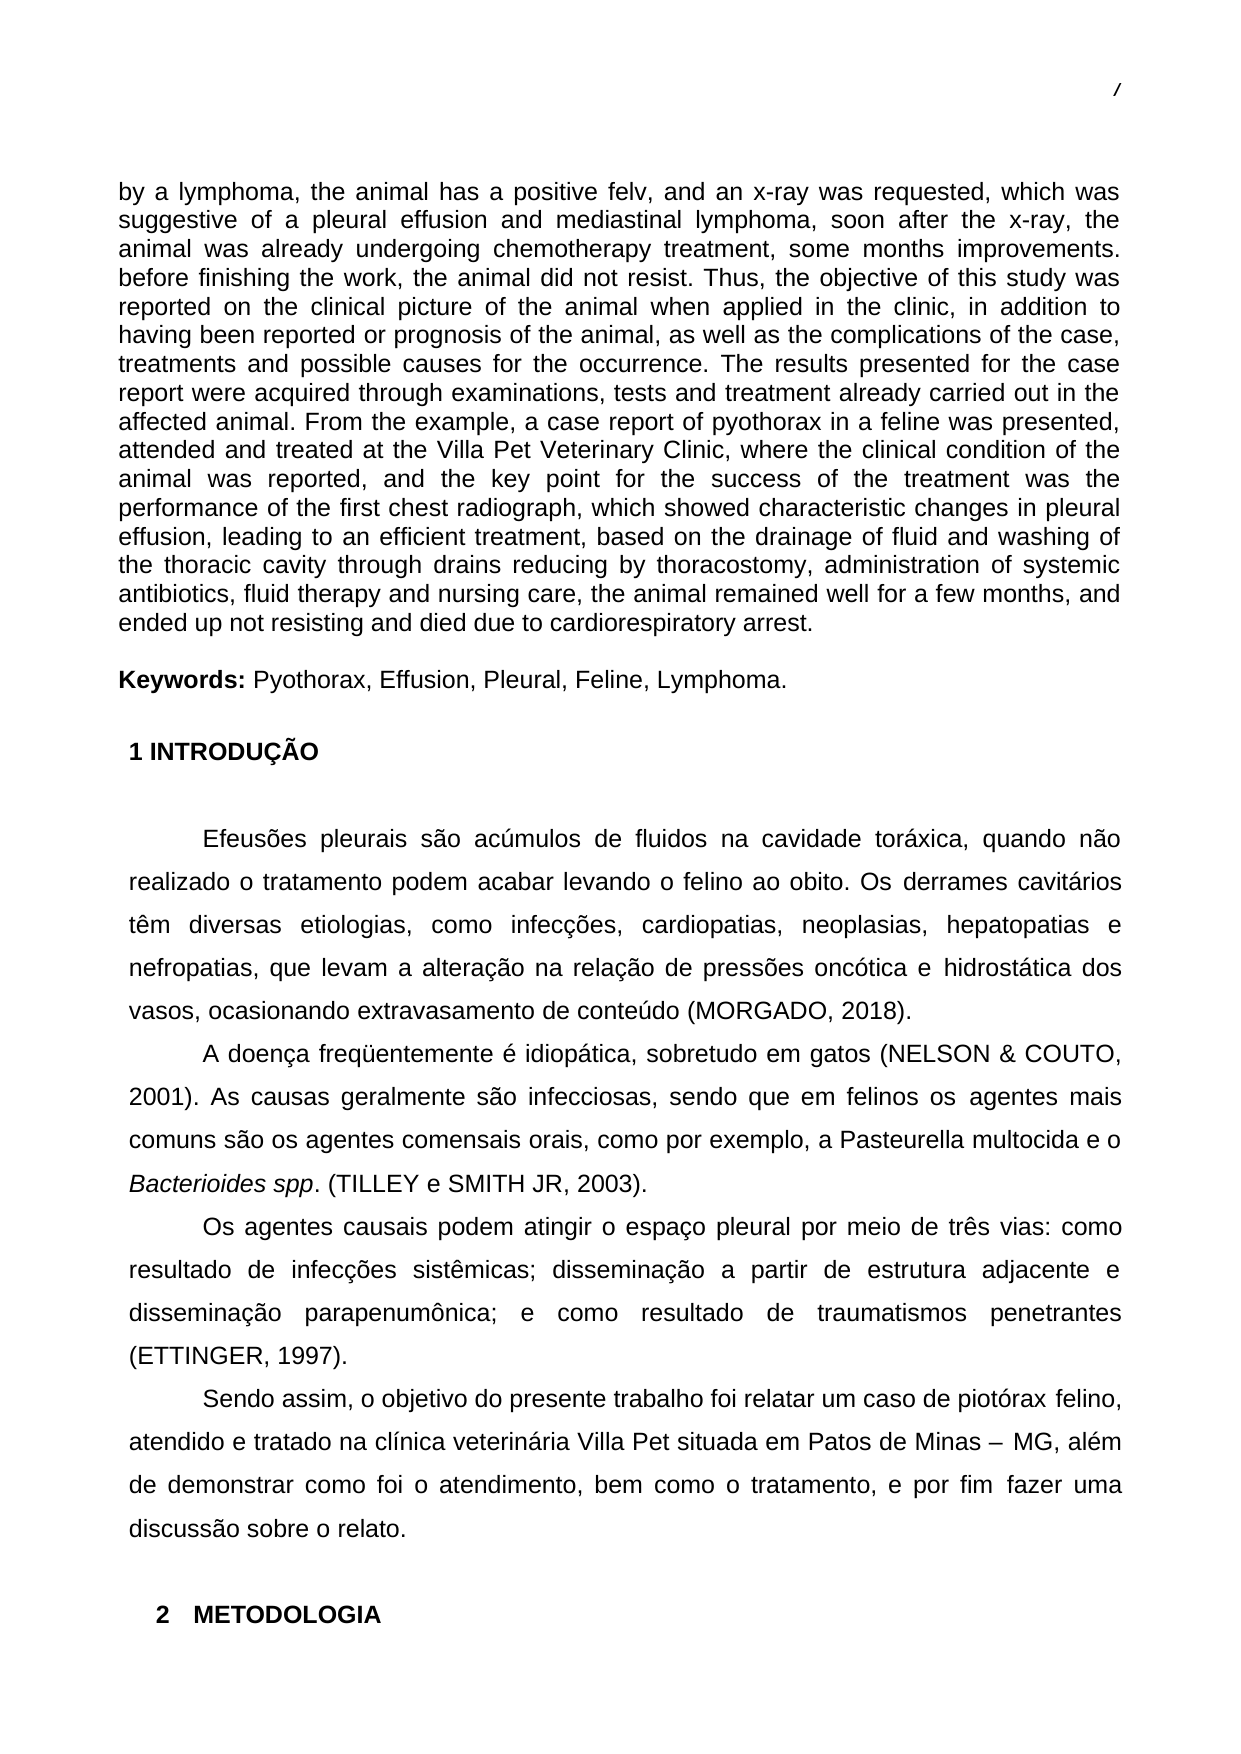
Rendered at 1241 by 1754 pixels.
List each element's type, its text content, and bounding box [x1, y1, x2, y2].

text A doença freqüentemente é idiopática, sobretudo em gatos (NELSON & COUTO, 2001). As causas geralmente são infecciosas, sendo que em felinos os agentes mais comuns são os agentes comensais orais, como por exemplo, a Pasteurella multocida e o Bacterioides spp. (TILLEY e SMITH JR, 2003). [129, 1039, 1122, 1197]
subtitle METODOLOGIA [156, 1600, 1122, 1628]
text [118, 177, 1122, 637]
text Os agentes causais podem atingir o espaço pleural por meio de três vias: como resultado de infecções sistêmicas; disseminação a partir de estrutura adjacente e disseminação parapenumônica; e como resultado de traumatismos penetrantes (ETTINGER, 1997). [129, 1212, 1122, 1370]
text Keywords: Pyothorax, Effusion, Pleural, Feline, Lymphoma. [118, 665, 1122, 694]
text 1 INTRODUÇÃO [118, 737, 1122, 766]
text Sendo assim, o objetivo do presente trabalho foi relatar um caso de piotórax felino, atendido e tratado na clínica veterinária Villa Pet situada em Patos de Minas – MG, além de demonstrar como foi o atendimento, bem como o tratamento, e por fim fazer uma discussão sobre o relato. [129, 1384, 1122, 1542]
text Efeusões pleurais são acúmulos de fluidos na cavidade toráxica, quando não realizado o tratamento podem acabar levando o felino ao obito. Os derrames cavitários têm diversas etiologias, como infecções, cardiopatias, neoplasias, hepatopatias e nefropatias, que levam a alteração na relação de pressões oncótica e hidrostática dos vasos, ocasionando extravasamento de conteúdo (MORGADO, 2018). [129, 823, 1122, 1025]
